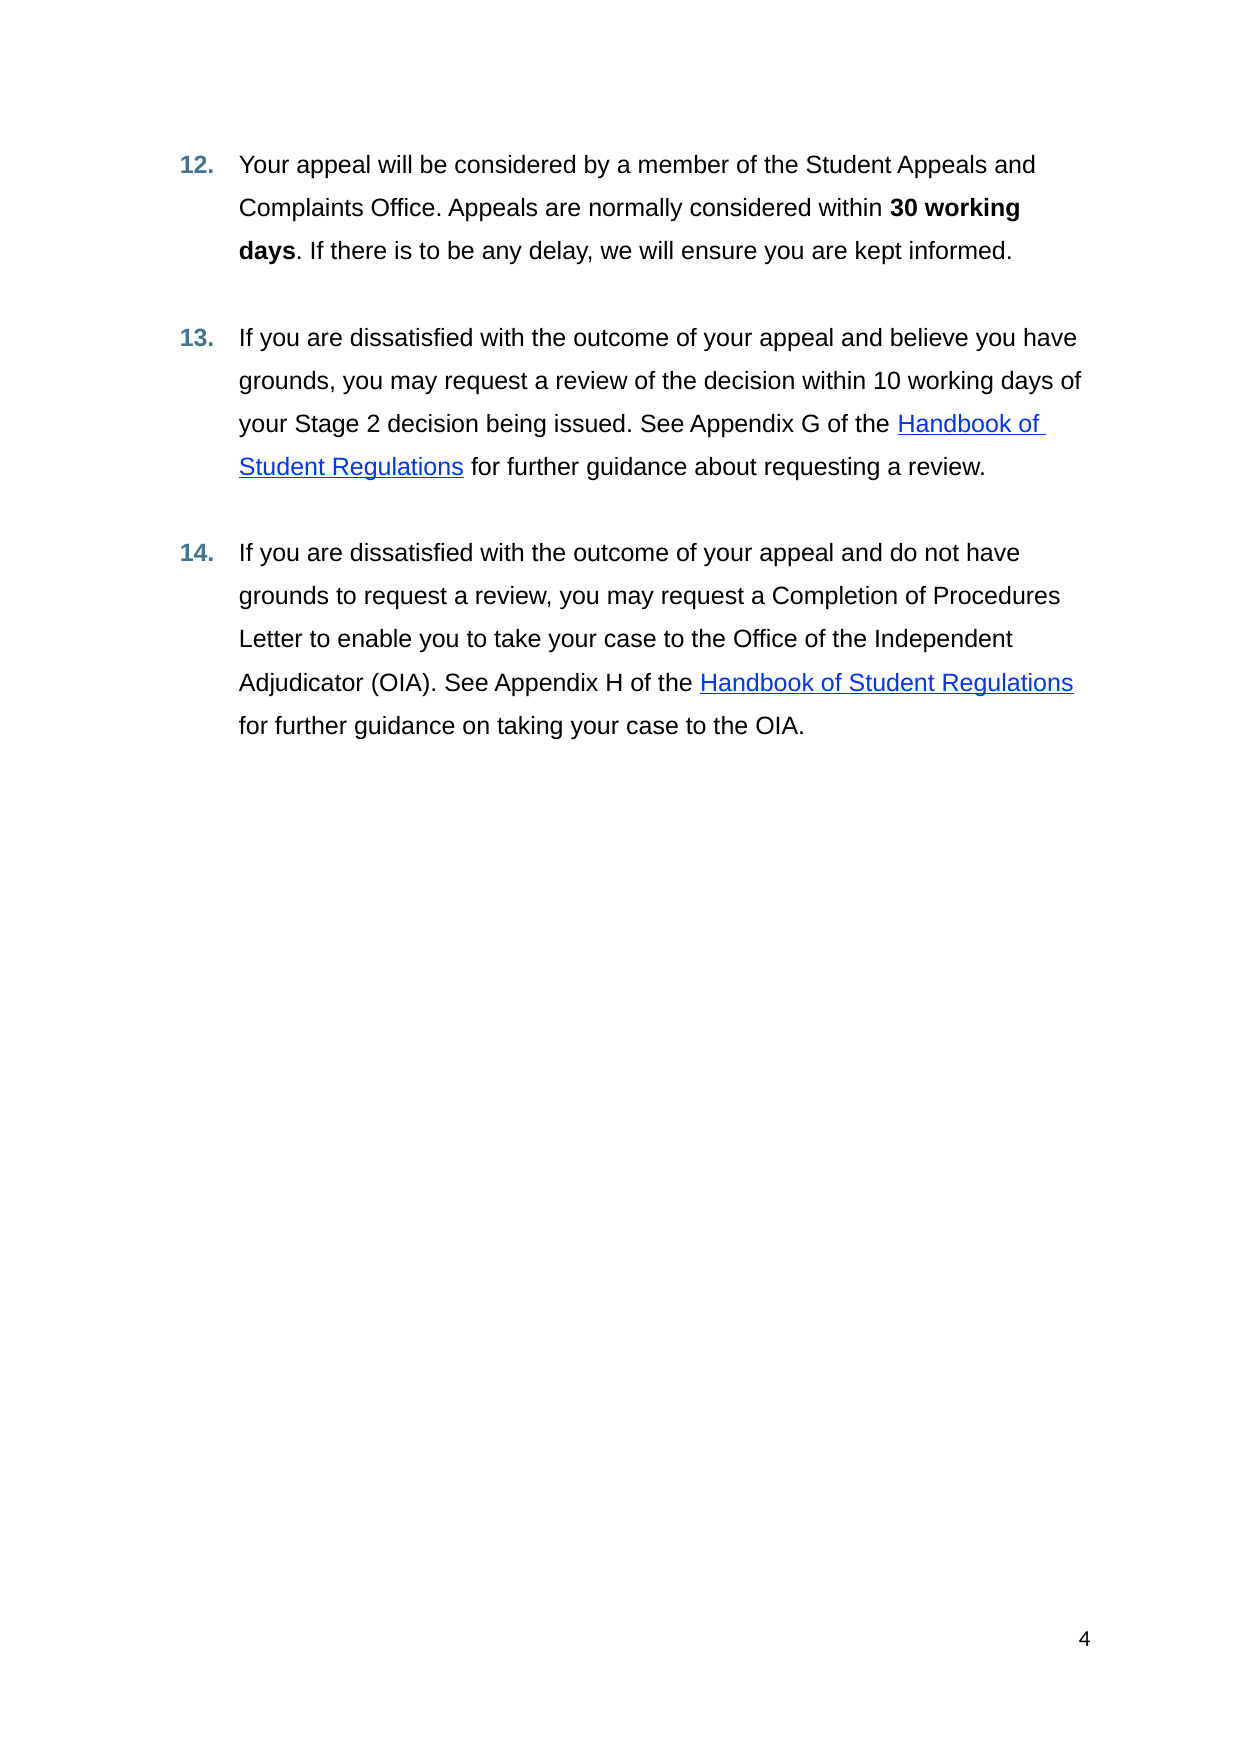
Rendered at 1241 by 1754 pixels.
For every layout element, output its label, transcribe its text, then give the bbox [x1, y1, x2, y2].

list If you are dissatisfied with the outcome of your appeal and believe you have grounds, you may request a review of the decision within 10 working days of your Stage 2 decision being issued. See Appendix G of the Handbook of Student Regulations for further guidance about requesting a review. [179, 322, 1090, 481]
list Your appeal will be considered by a member of the Student Appeals and Complaints Office. Appeals are normally considered within 30 working days. If there is to be any delay, we will ensure you are kept informed. [179, 150, 1090, 265]
list If you are dissatisfied with the outcome of your appeal and do not have grounds to request a review, you may request a Completion of Procedures Letter to enable you to take your case to the Office of the Independent Adjudicator (OIA). See Appendix H of the Handbook of Student Regulations for further guidance on taking your case to the OIA. [179, 538, 1090, 739]
